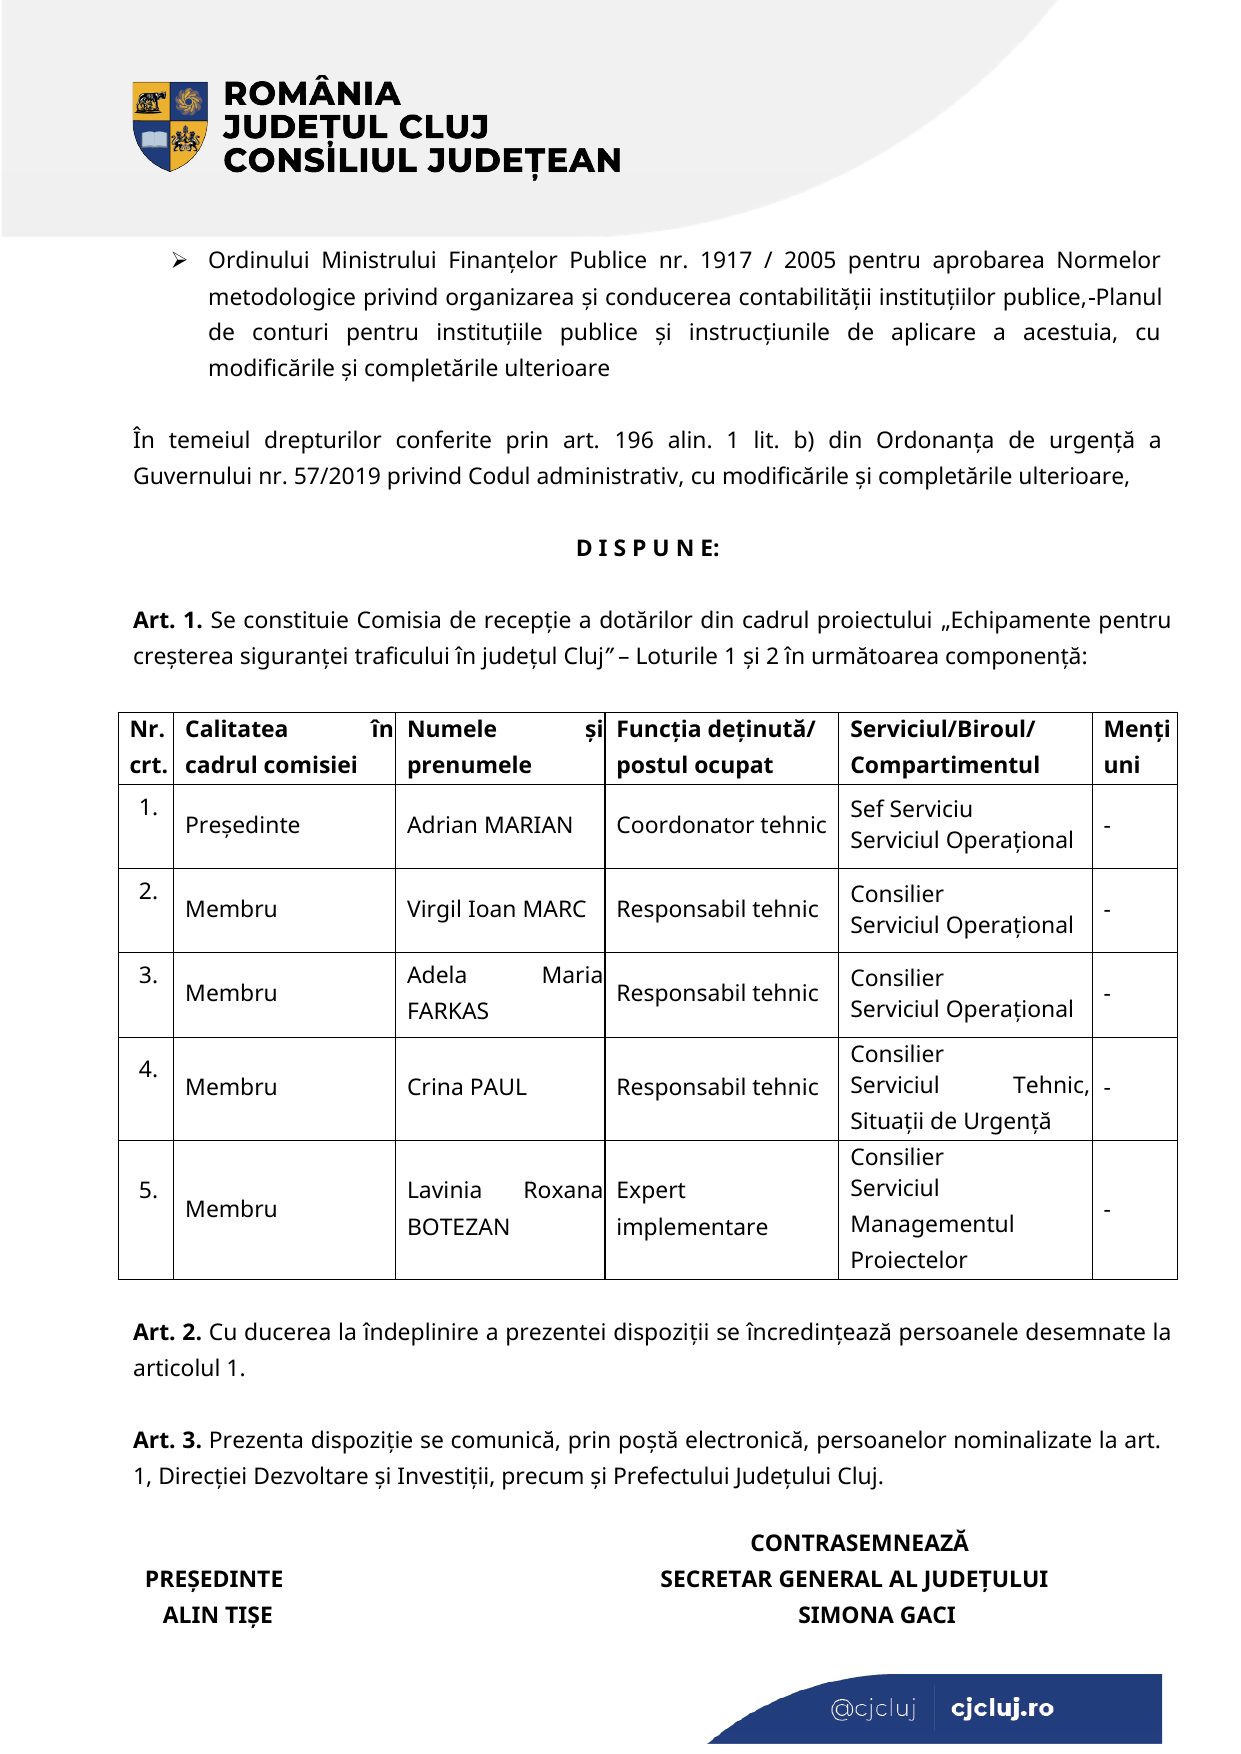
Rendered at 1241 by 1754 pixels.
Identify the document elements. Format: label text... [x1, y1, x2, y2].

text Art. 2. Cu ducerea la îndeplinire a prezentei dispoziții se încredințează persoanele desemnate la articolul 1. [133, 1316, 1172, 1383]
table_cell [119, 1038, 173, 1140]
table_cell - [1093, 1038, 1177, 1140]
list Ordinului Ministrului Finanţelor Publice nr. 1917 / 2005 pentru aprobarea Normelor metodologice privind organizarea şi conducerea contabilităţii instituţiilor publice, Planul de conturi pentru instituţiile publice şi instrucţiunile de aplicare a acestuia, cu modificările şi completările ulterioare [170, 244, 1162, 383]
table_cell Membru [174, 869, 395, 952]
table_cell Lavinia Roxana BOTEZAN [396, 1141, 604, 1279]
text Art. 1. Se constituie Comisia de recepţie a dotărilor din cadrul proiectului „Echipamente pentru creșterea siguranței traficului în județul Cluj” – Loturile 1 și 2 în următoarea componenţă: [133, 604, 1172, 671]
table_cell Președinte [174, 785, 395, 868]
table_cell Consilier Serviciul Operațional [839, 953, 1092, 1037]
table_cell [119, 953, 173, 1037]
picture [132, 75, 620, 181]
text CONTRASEMNEAZĂ [133, 1527, 1069, 1558]
table_cell Responsabil tehnic [606, 1038, 838, 1140]
table_cell Consilier Serviciul Tehnic, Situații de Urgență [839, 1038, 1092, 1140]
table_header Calitatea în cadrul comisiei [174, 713, 395, 784]
text În temeiul drepturilor conferite prin art. 196 alin. 1 lit. b) din Ordonanța de urgență a Guvernului nr. 57/2019 privind Codul administrativ, cu modificările și completările ulterioare, [133, 424, 1162, 491]
table_header Mențiuni [1093, 713, 1177, 784]
table_cell Sef Serviciu Serviciul Operațional [839, 785, 1092, 868]
text D I S P U N E: [133, 532, 1162, 563]
table_header Nr. crt. [119, 713, 173, 784]
table_cell - [1093, 953, 1177, 1037]
text Art. 3. Prezenta dispoziţie se comunică, prin poștă electronică, persoanelor nominalizate la art. 1, Direcției Dezvoltare și Investiții, precum şi Prefectului Judeţului Cluj. [133, 1424, 1162, 1491]
picture [706, 1674, 1163, 1744]
table_cell Responsabil tehnic [606, 869, 838, 952]
table_cell Crina PAUL [396, 1038, 604, 1140]
table_cell - [1093, 1141, 1177, 1279]
table_cell Adrian MARIAN [396, 785, 604, 868]
table_header Numele și prenumele [396, 713, 604, 784]
table_cell Membru [174, 1038, 395, 1140]
table_cell Membru [174, 1141, 395, 1279]
table_cell Consilier Serviciul Managementul Proiectelor [839, 1141, 1092, 1279]
table_cell - [1093, 785, 1177, 868]
table_cell [119, 1141, 173, 1279]
text ALIN TIȘE SIMONA GACI [133, 1599, 1162, 1630]
table_header Funcția deținută/ postul ocupat [606, 713, 838, 784]
table_cell - [1093, 869, 1177, 952]
table_cell Adela Maria FARKAS [396, 953, 604, 1037]
table_cell [119, 785, 173, 868]
table_cell Virgil Ioan MARC [396, 869, 604, 952]
table_cell Coordonator tehnic [606, 785, 838, 868]
text PREŞEDINTE SECRETAR GENERAL AL JUDEŢULUI [133, 1563, 1162, 1594]
table_cell Responsabil tehnic [606, 953, 838, 1037]
table_cell [119, 869, 173, 952]
table_header Serviciul/Biroul/ Compartimentul [839, 713, 1092, 784]
table_cell Expert implementare [606, 1141, 838, 1279]
table_cell Consilier Serviciul Operațional [839, 869, 1092, 952]
table_cell Membru [174, 953, 395, 1037]
